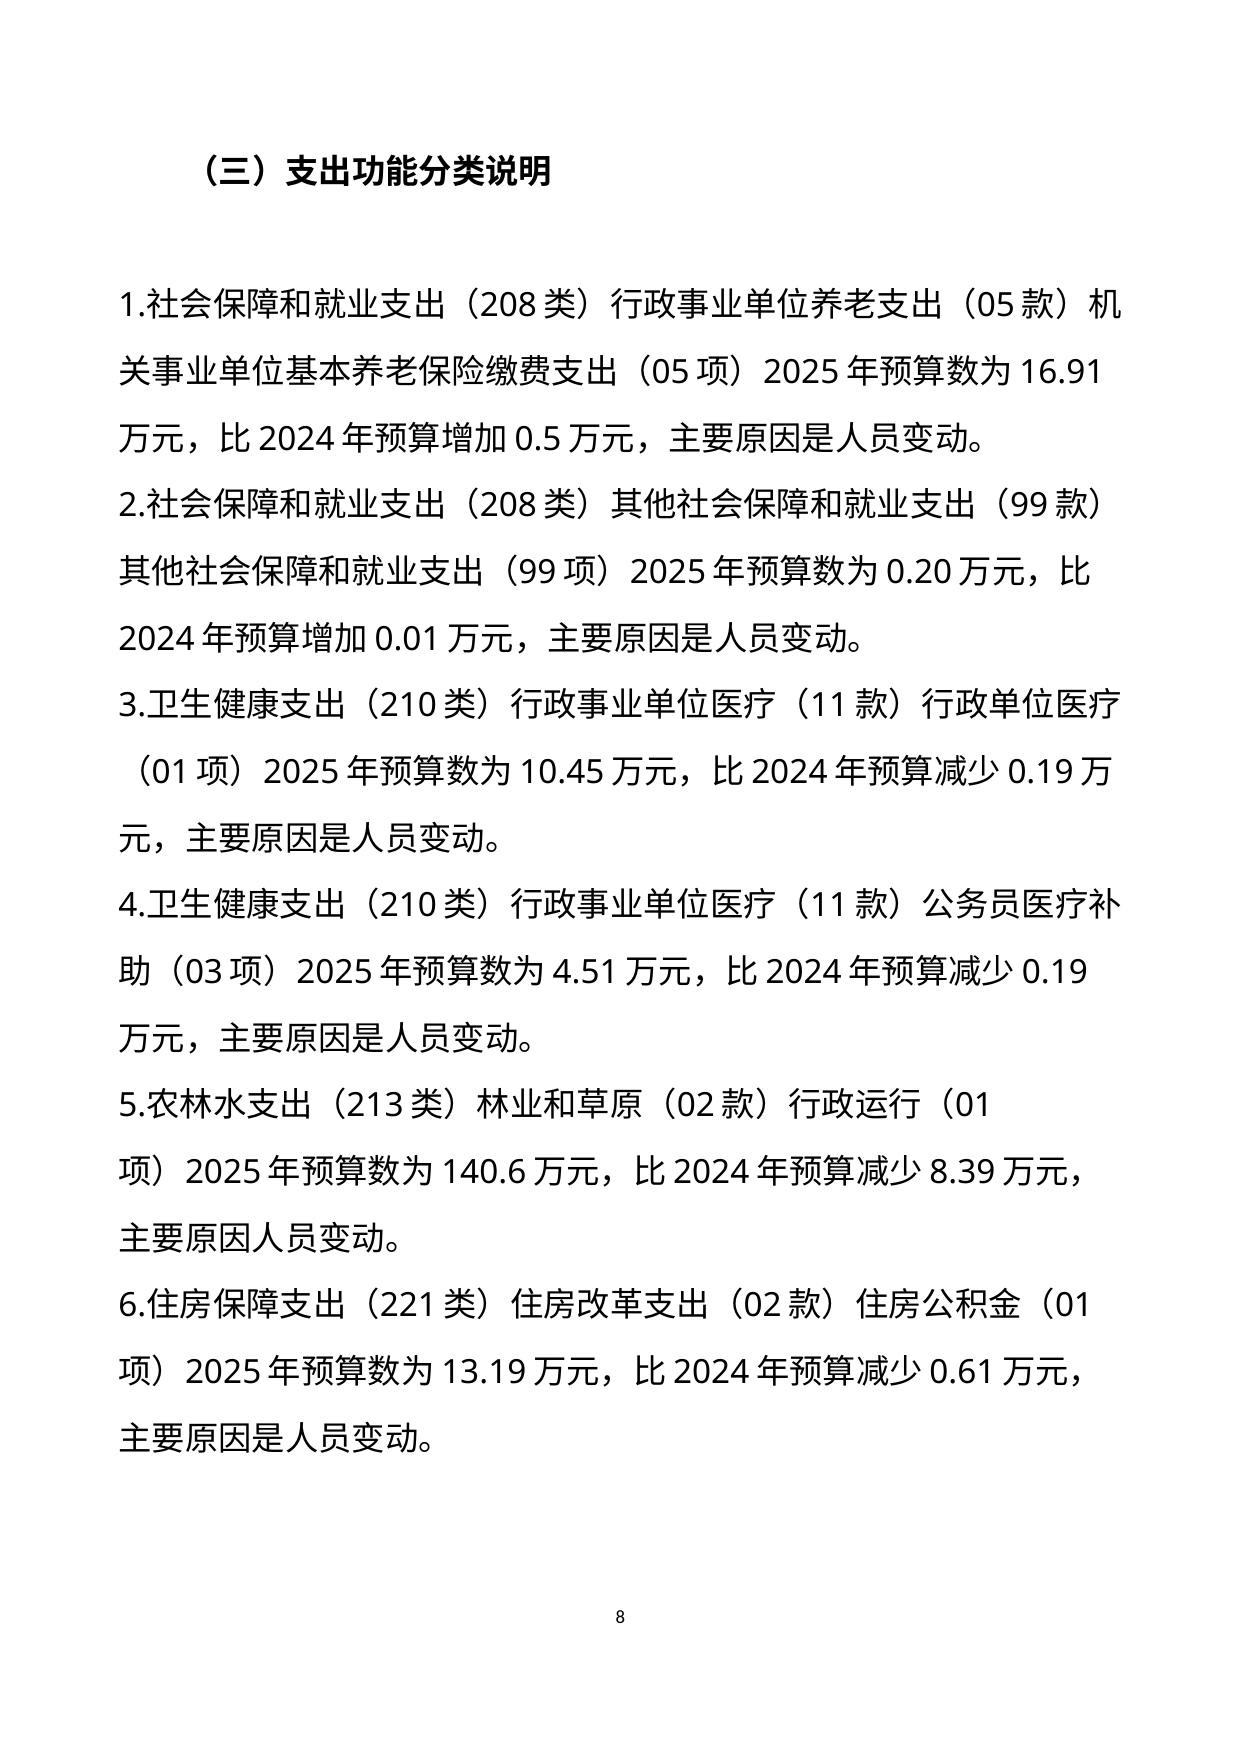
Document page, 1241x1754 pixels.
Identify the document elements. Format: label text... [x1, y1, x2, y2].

text （三）支出功能分类说明 [118, 130, 1122, 197]
text 1.社会保障和就业支出（208类）行政事业单位养老支出（05款）机关事业单位基本养老保险缴费支出（05项）2025年预算数为16.91万元，比2024年预算增加0.5万元，主要原因是人员变动。 2.社会保障和就业支出（208类）其他社会保障和就业支出（99款）其他社会保障和就业支出（99项）2025年预算数为0.20万元，比2024年预算增加0.01万元，主要原因是人员变动。 3.卫生健康支出（210类）行政事业单位医疗（11款）行政单位医疗（01项）2025年预算数为10.45万元，比2024年预算减少0.19万元，主要原因是人员变动。 4.卫生健康支出（210类）行政事业单位医疗（11款）公务员医疗补助（03项）2025年预算数为4.51万元，比2024年预算减少0.19万元，主要原因是人员变动。 5.农林水支出（213类）林业和草原（02款）行政运行（01项）2025年预算数为140.6万元，比2024年预算减少8.39万元，主要原因人员变动。 6.住房保障支出（221类）住房改革支出（02款）住房公积金（01项）2025年预算数为13.19万元，比2024年预算减少0.61万元，主要原因是人员变动。 [118, 263, 1122, 1463]
